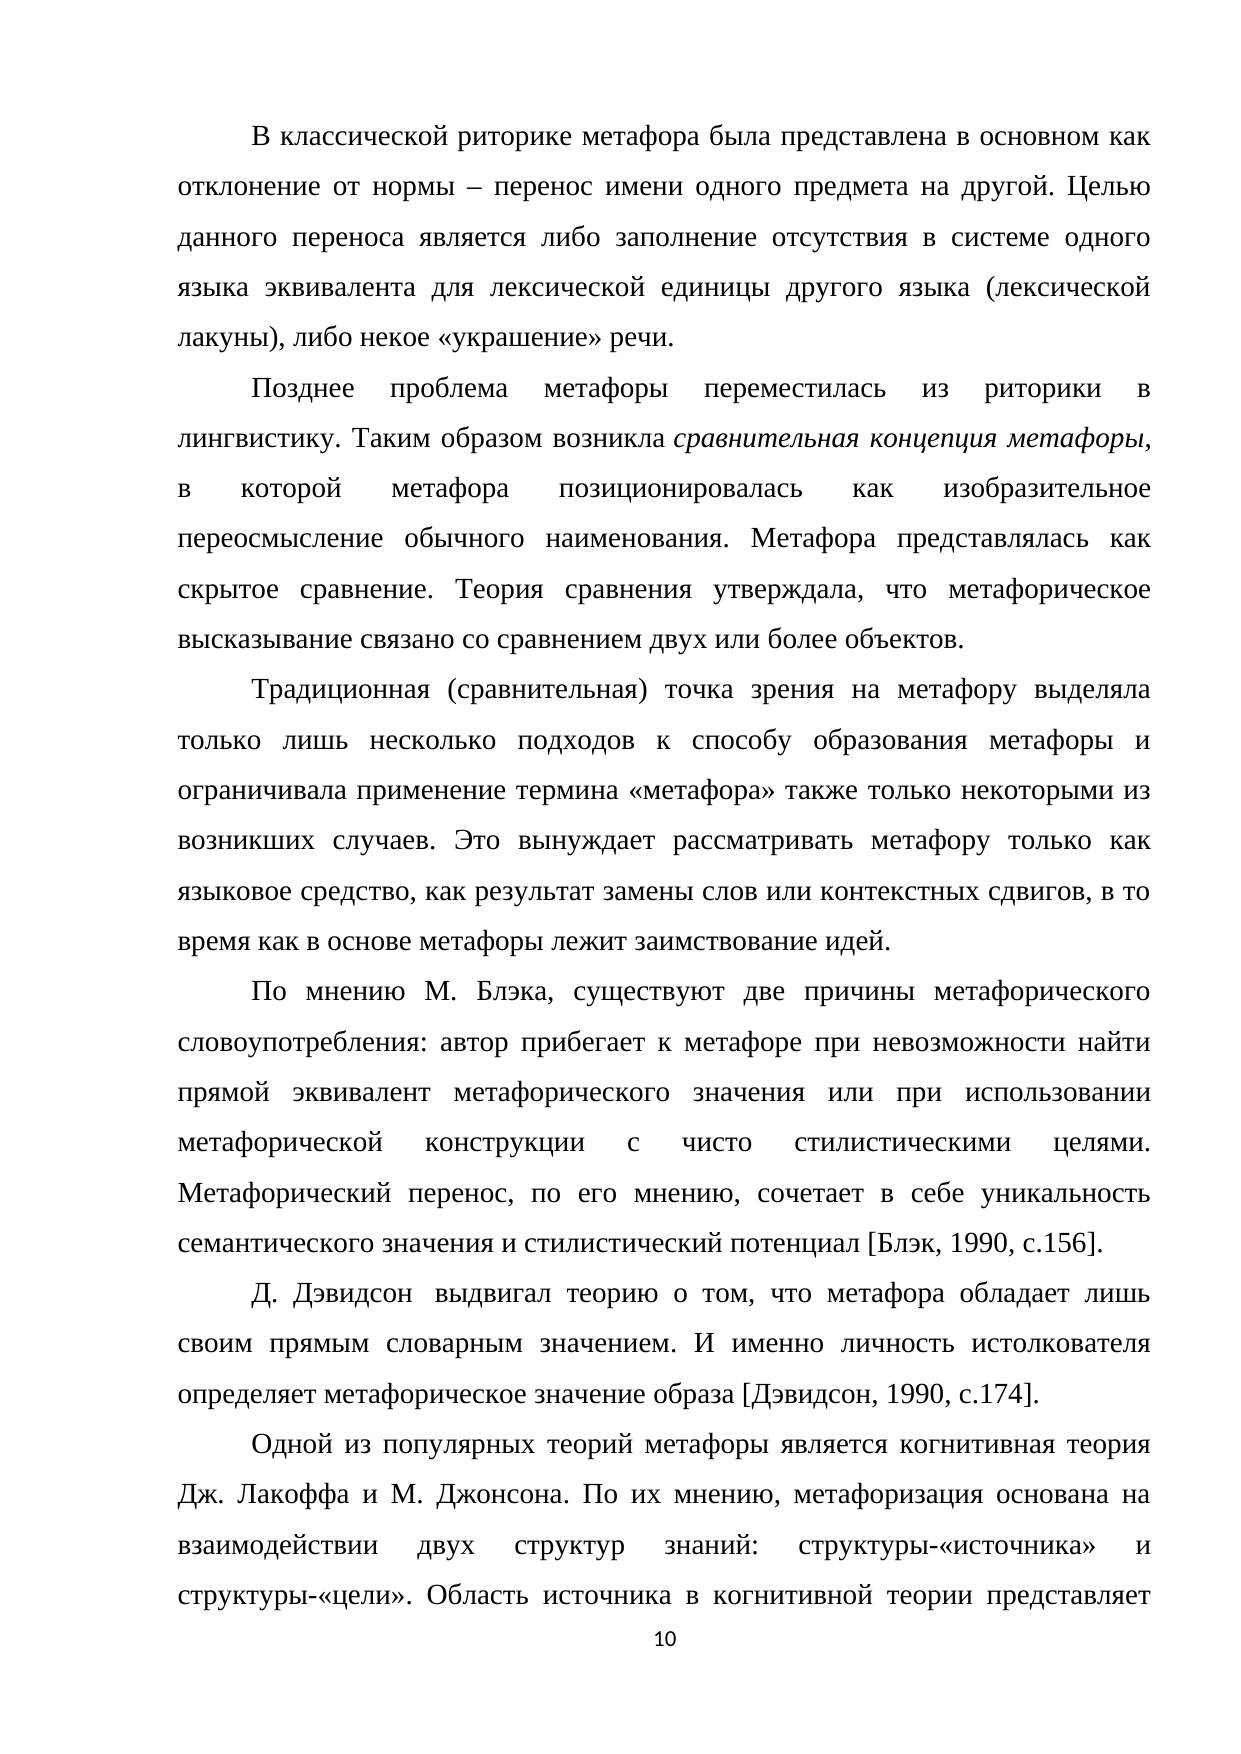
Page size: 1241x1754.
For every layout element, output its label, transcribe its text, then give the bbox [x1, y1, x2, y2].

text Позднее проблема метафоры переместилась из риторики в лингвистику. Таким образом возникла сравнительная концепция метафоры, в которой метафора позиционировалась как изобразительное переосмысление обычного наименования. Метафора представлялась как скрытое сравнение. Теория сравнения утверждала, что метафорическое высказывание связано со сравнением двух или более объектов. [177, 370, 1152, 655]
text В классической риторике метафора была представлена в основном как отклонение от нормы – перенос имени одного предмета на другой. Целью данного переноса является либо заполнение отсутствия в системе одного языка эквивалента для лексической единицы другого языка (лексической лакуны), либо некое «украшение» речи. [177, 118, 1152, 353]
text Д. Дэвидсон выдвигал теорию о том, что метафора обладает лишь своим прямым словарным значением. И именно личность истолкователя определяет метафорическое значение образа [Дэвидсон, 1990, с.174]. [177, 1275, 1152, 1409]
text Традиционная (сравнительная) точка зрения на метафору выделяла только лишь несколько подходов к способу образования метафоры и ограничивала применение термина «метафора» также только некоторыми из возникших случаев. Это вынуждает рассматривать метафору только как языковое средство, как результат замены слов или контекстных сдвигов, в то время как в основе метафоры лежит заимствование идей. [177, 672, 1152, 957]
text По мнению М. Блэка, существуют две причины метафорического словоупотребления: автор прибегает к метафоре при невозможности найти прямой эквивалент метафорического значения или при использовании метафорической конструкции с чисто стилистическими целями. Метафорический перенос, по его мнению, сочетает в себе уникальность семантического значения и стилистический потенциал [Блэк, 1990, с.156]. [177, 973, 1152, 1258]
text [177, 1426, 1152, 1611]
